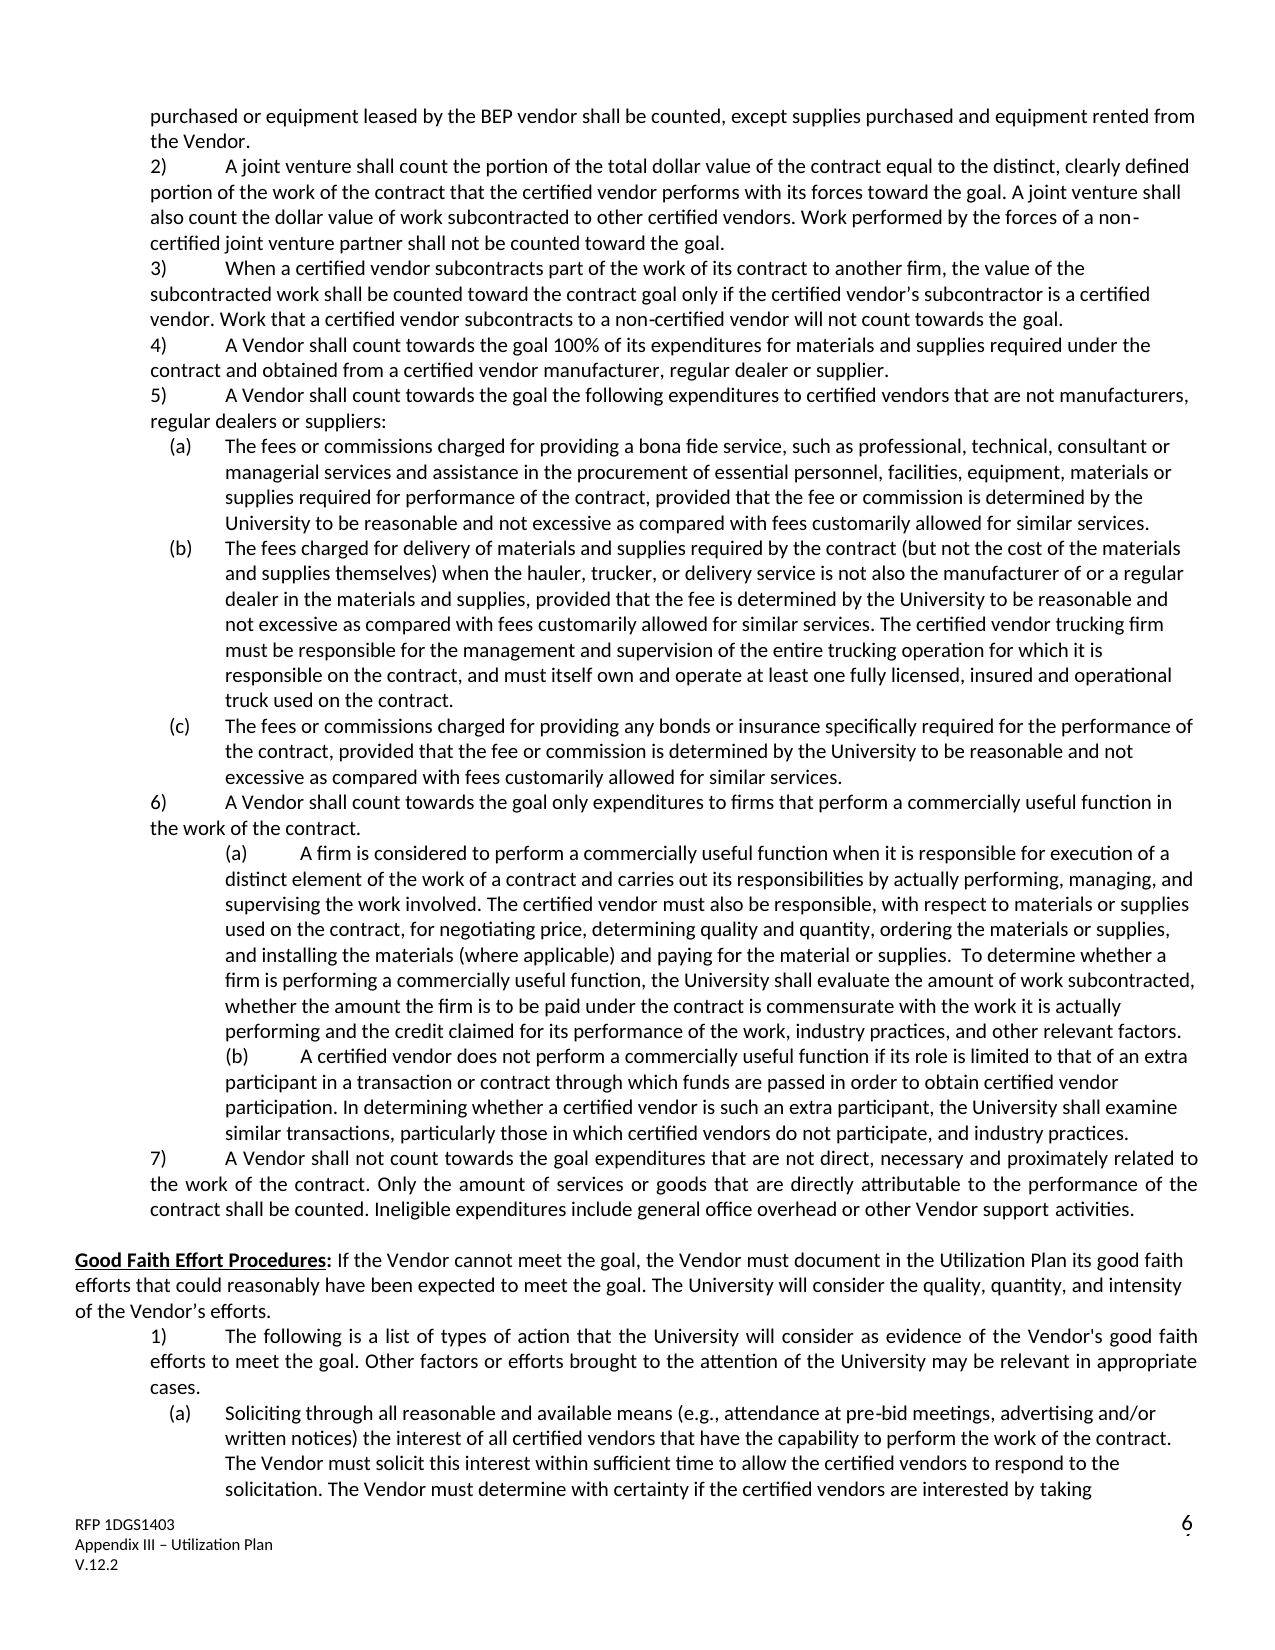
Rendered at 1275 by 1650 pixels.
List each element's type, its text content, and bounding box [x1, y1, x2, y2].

list The fees or commissions charged for providing a bona fide service, such as professional, technical, consultant or managerial services and assistance in the procurement of essential personnel, facilities, equipment, materials or supplies required for performance of the contract, provided that the fee or commission is determined by the University to be reasonable and not excessive as compared with fees customarily allowed for similar services. [169, 433, 1174, 535]
list The fees or commissions charged for providing any bonds or insurance specifically required for the performance of the contract, provided that the fee or commission is determined by the University to be reasonable and not excessive as compared with fees customarily allowed for similar services. [169, 713, 1195, 789]
text purchased or equipment leased by the BEP vendor shall be counted, except supplies purchased and equipment rented from the Vendor. [150, 103, 1212, 154]
list A Vendor shall not count towards the goal expenditures that are not direct, necessary and proximately related to the work of the contract. Only the amount of services or goods that are directly attributable to the performance of the contract shall be counted. Ineligible expenditures include general office overhead or other Vendor support activities. [150, 1145, 1200, 1222]
list A Vendor shall count towards the goal 100% of its expenditures for materials and supplies required under the contract and obtained from a certified vendor manufacturer, regular dealer or supplier. [150, 332, 1151, 383]
list Soliciting through all reasonable and available means (e.g., attendance at pre‐bid meetings, advertising and/or written notices) the interest of all certified vendors that have the capability to perform the work of the contract. The Vendor must solicit this interest within sufficient time to allow the certified vendors to respond to the solicitation. The Vendor must determine with certainty if the certified vendors are interested by taking [169, 1400, 1175, 1501]
list A firm is considered to perform a commercially useful function when it is responsible for execution of a distinct element of the work of a contract and carries out its responsibilities by actually performing, managing, and supervising the work involved. The certified vendor must also be responsible, with respect to materials or supplies used on the contract, for negotiating price, determining quality and quantity, ordering the materials or supplies, and installing the materials (where applicable) and paying for the material or supplies. To determine whether a firm is performing a commercially useful function, the University shall evaluate the amount of work subcontracted, whether the amount the firm is to be paid under the contract is commensurate with the work it is actually performing and the credit claimed for its performance of the work, industry practices, and other relevant factors. [225, 840, 1197, 1044]
list A certified vendor does not perform a commercially useful function if its role is limited to that of an extra participant in a transaction or contract through which funds are passed in order to obtain certified vendor participation. In determining whether a certified vendor is such an extra participant, the University shall examine similar transactions, particularly those in which certified vendors do not participate, and industry practices. [225, 1044, 1188, 1145]
text Good Faith Effort Procedures: If the Vendor cannot meet the goal, the Vendor must document in the Utilization Plan its good faith efforts that could reasonably have been expected to meet the goal. The University will consider the quality, quantity, and intensity of the Vendor’s efforts. [75, 1247, 1185, 1323]
list A Vendor shall count towards the goal only expenditures to firms that perform a commercially useful function in the work of the contract. [150, 789, 1200, 840]
list A Vendor shall count towards the goal the following expenditures to certified vendors that are not manufacturers, regular dealers or suppliers: [150, 383, 1191, 433]
list The following is a list of types of action that the University will consider as evidence of the Vendor's good faith efforts to meet the goal. Other factors or efforts brought to the attention of the University may be relevant in appropriate cases. [150, 1323, 1200, 1399]
list When a certified vendor subcontracts part of the work of its contract to another firm, the value of the subcontracted work shall be counted toward the contract goal only if the certified vendor’s subcontractor is a certified vendor. Work that a certified vendor subcontracts to a non‐certified vendor will not count towards the goal. [150, 255, 1153, 332]
list A joint venture shall count the portion of the total dollar value of the contract equal to the distinct, clearly defined portion of the work of the contract that the certified vendor performs with its forces toward the goal. A joint venture shall also count the dollar value of work subcontracted to other certified vendors. Work performed by the forces of a non‐ certified joint venture partner shall not be counted toward the goal. [150, 154, 1192, 255]
list The fees charged for delivery of materials and supplies required by the contract (but not the cost of the materials and supplies themselves) when the hauler, trucker, or delivery service is not also the manufacturer of or a regular dealer in the materials and supplies, provided that the fee is determined by the University to be reasonable and not excessive as compared with fees customarily allowed for similar services. The certified vendor trucking firm must be responsible for the management and supervision of the entire trucking operation for which it is responsible on the contract, and must itself own and operate at least one fully licensed, insured and operational truck used on the contract. [169, 535, 1186, 713]
